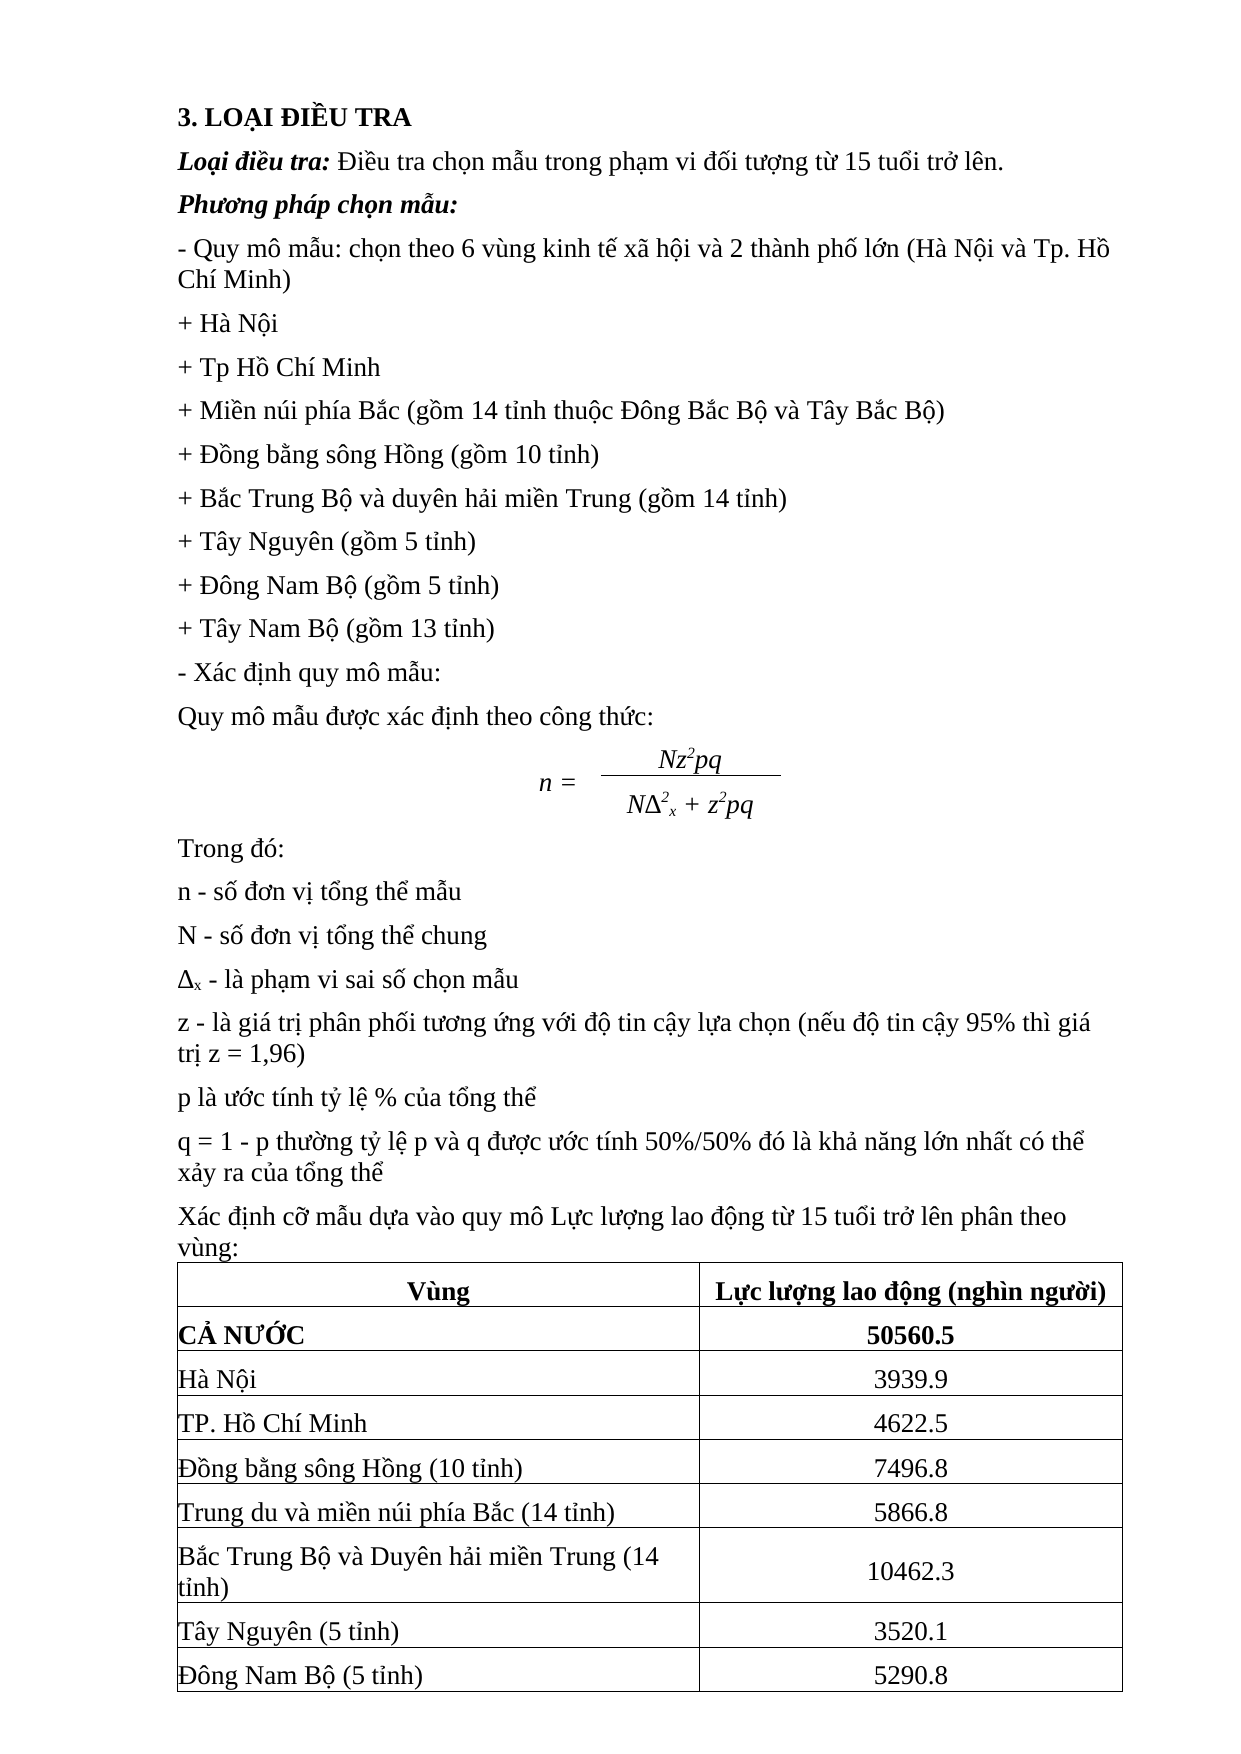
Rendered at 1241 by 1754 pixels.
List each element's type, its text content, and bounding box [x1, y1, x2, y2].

text N - số đơn vị tổng thể chung [177, 919, 1122, 950]
text q = 1 - p thường tỷ lệ p và q được ước tính 50%/50% đó là khả năng lớn nhất có thể xảy ra của tổng thể [177, 1125, 1122, 1187]
table_cell 7496.8 [700, 1440, 1122, 1483]
table_cell N∆2x + z2pq [601, 776, 781, 819]
text p là ước tính tỷ lệ % của tổng thể [177, 1081, 1122, 1112]
table_cell CẢ NƯỚC [178, 1307, 699, 1350]
table_cell 50560.5 [700, 1307, 1122, 1350]
text + Bắc Trung Bộ và duyên hải miền Trung (gồm 14 tỉnh) [177, 482, 1122, 513]
table_header n = [518, 731, 601, 819]
table_header Nz2pq [601, 731, 781, 775]
text n - số đơn vị tổng thể mẫu [177, 876, 1122, 907]
text Phương pháp chọn mẫu: [177, 189, 1122, 220]
text Loại điều tra: Điều tra chọn mẫu trong phạm vi đối tượng từ 15 tuổi trở lên. [177, 145, 1122, 176]
table_header Lực lượng lao động (nghìn người) [700, 1263, 1122, 1306]
text ∆x - là phạm vi sai số chọn mẫu [177, 963, 1122, 994]
text - Xác định quy mô mẫu: [177, 656, 1122, 687]
text + Tây Nam Bộ (gồm 13 tỉnh) [177, 613, 1122, 644]
text Quy mô mẫu được xác định theo công thức: [177, 700, 1122, 731]
text + Đông Nam Bộ (gồm 5 tỉnh) [177, 569, 1122, 600]
text - Quy mô mẫu: chọn theo 6 vùng kinh tế xã hội và 2 thành phố lớn (Hà Nội và Tp. Hồ Chí Minh) [177, 232, 1122, 294]
text Xác định cỡ mẫu dựa vào quy mô Lực lượng lao động từ 15 tuổi trở lên phân theo vùng: [177, 1200, 1122, 1262]
text z - là giá trị phân phối tương ứng với độ tin cậy lựa chọn (nếu độ tin cậy 95% thì giá trị z = 1,96) [177, 1006, 1122, 1069]
table_header Vùng [178, 1263, 699, 1306]
table_cell 10462.3 [700, 1528, 1122, 1602]
table_cell Bắc Trung Bộ và Duyên hải miền Trung (14 tỉnh) [178, 1528, 699, 1602]
table_cell 5290.8 [700, 1648, 1122, 1691]
table_cell Đông Nam Bộ (5 tỉnh) [178, 1648, 699, 1691]
table_cell Trung du và miền núi phía Bắc (14 tỉnh) [178, 1484, 699, 1527]
table_cell Tây Nguyên (5 tỉnh) [178, 1603, 699, 1646]
table_cell 3520.1 [700, 1603, 1122, 1646]
text + Hà Nội [177, 307, 1122, 338]
table_cell 4622.5 [700, 1396, 1122, 1439]
text + Đồng bằng sông Hồng (gồm 10 tỉnh) [177, 438, 1122, 469]
text + Tp Hồ Chí Minh [177, 351, 1122, 382]
table_cell Đồng bằng sông Hồng (10 tỉnh) [178, 1440, 699, 1483]
table_cell 3939.9 [700, 1351, 1122, 1394]
table_cell Hà Nội [178, 1351, 699, 1394]
text + Tây Nguyên (gồm 5 tỉnh) [177, 525, 1122, 556]
text Trong đó: [177, 832, 1122, 863]
table_cell TP. Hồ Chí Minh [178, 1396, 699, 1439]
text 3. LOẠI ĐIỀU TRA [177, 101, 1122, 132]
text + Miền núi phía Bắc (gồm 14 tỉnh thuộc Đông Bắc Bộ và Tây Bắc Bộ) [177, 394, 1122, 426]
table_cell 5866.8 [700, 1484, 1122, 1527]
